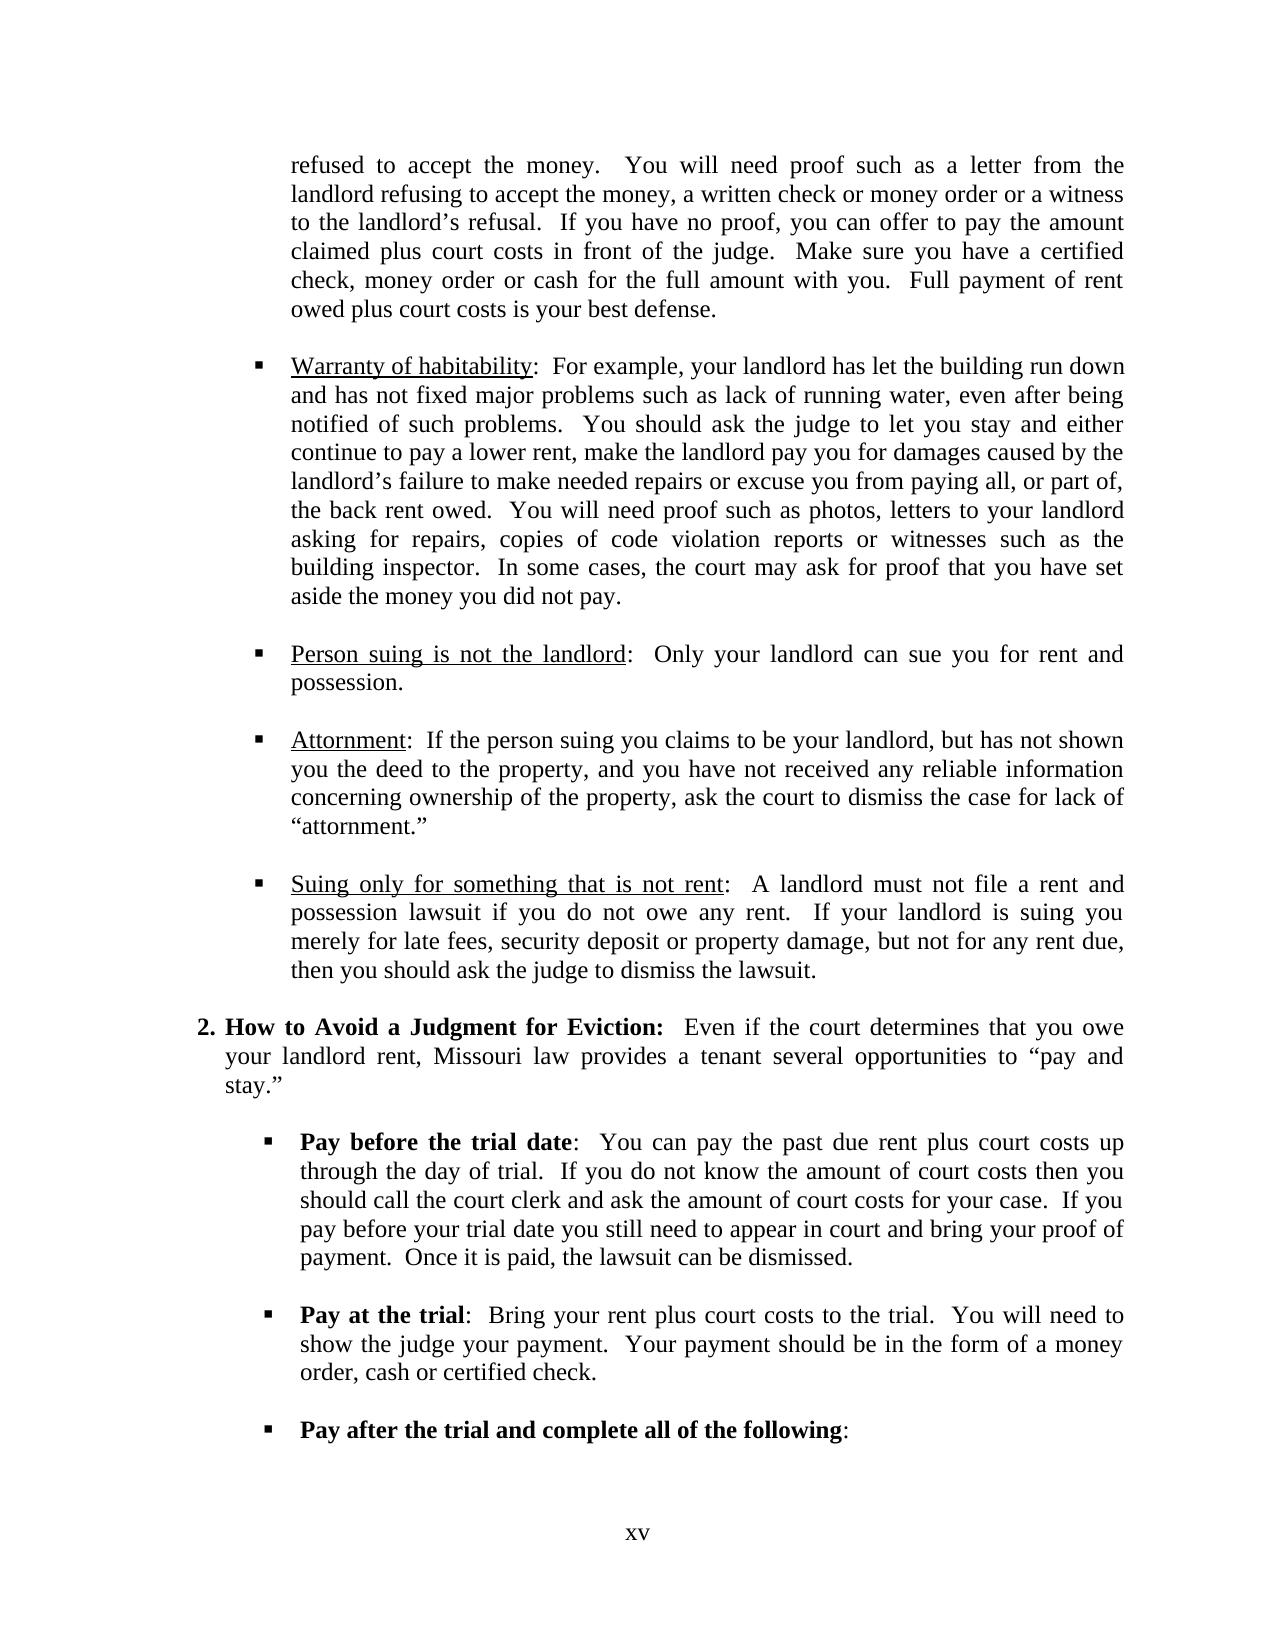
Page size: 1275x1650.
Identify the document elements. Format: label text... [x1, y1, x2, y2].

list Person suing is not the landlord: Only your landlord can sue you for rent and possession. [253, 639, 1125, 696]
list Pay before the trial date: You can pay the past due rent plus court costs up through the day of trial. If you do not know the amount of court costs then you should call the court clerk and ask the amount of court costs for your case. If you pay before your trial date you still need to appear in court and bring your proof of payment. Once it is paid, the lawsuit can be dismissed. [262, 1127, 1125, 1271]
list Attornment: If the person suing you claims to be your landlord, but has not shown you the deed to the property, and you have not received any reliable information concerning ownership of the property, ask the court to dismiss the case for lack of “attornment.” [253, 725, 1125, 840]
list How to Avoid a Judgment for Eviction: Even if the court determines that you owe your landlord rent, Missouri law provides a tenant several opportunities to “pay and stay.” [197, 1012, 1125, 1099]
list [253, 150, 1125, 322]
list Pay at the trial: Bring your rent plus court costs to the trial. You will need to show the judge your payment. Your payment should be in the form of a money order, cash or certified check. [262, 1300, 1125, 1386]
list Pay after the trial and complete all of the following: [262, 1415, 1125, 1444]
list Suing only for something that is not rent: A landlord must not file a rent and possession lawsuit if you do not owe any rent. If your landlord is suing you merely for late fees, security deposit or property damage, but not for any rent due, then you should ask the judge to dismiss the lawsuit. [253, 869, 1125, 984]
list Warranty of habitability: For example, your landlord has let the building run down and has not fixed major problems such as lack of running water, even after being notified of such problems. You should ask the judge to let you stay and either continue to pay a lower rent, make the landlord pay you for damages caused by the landlord’s failure to make needed repairs or excuse you from paying all, or part of, the back rent owed. You will need proof such as photos, letters to your landlord asking for repairs, copies of code violation reports or witnesses such as the building inspector. In some cases, the court may ask for proof that you have set aside the money you did not pay. [253, 351, 1125, 610]
